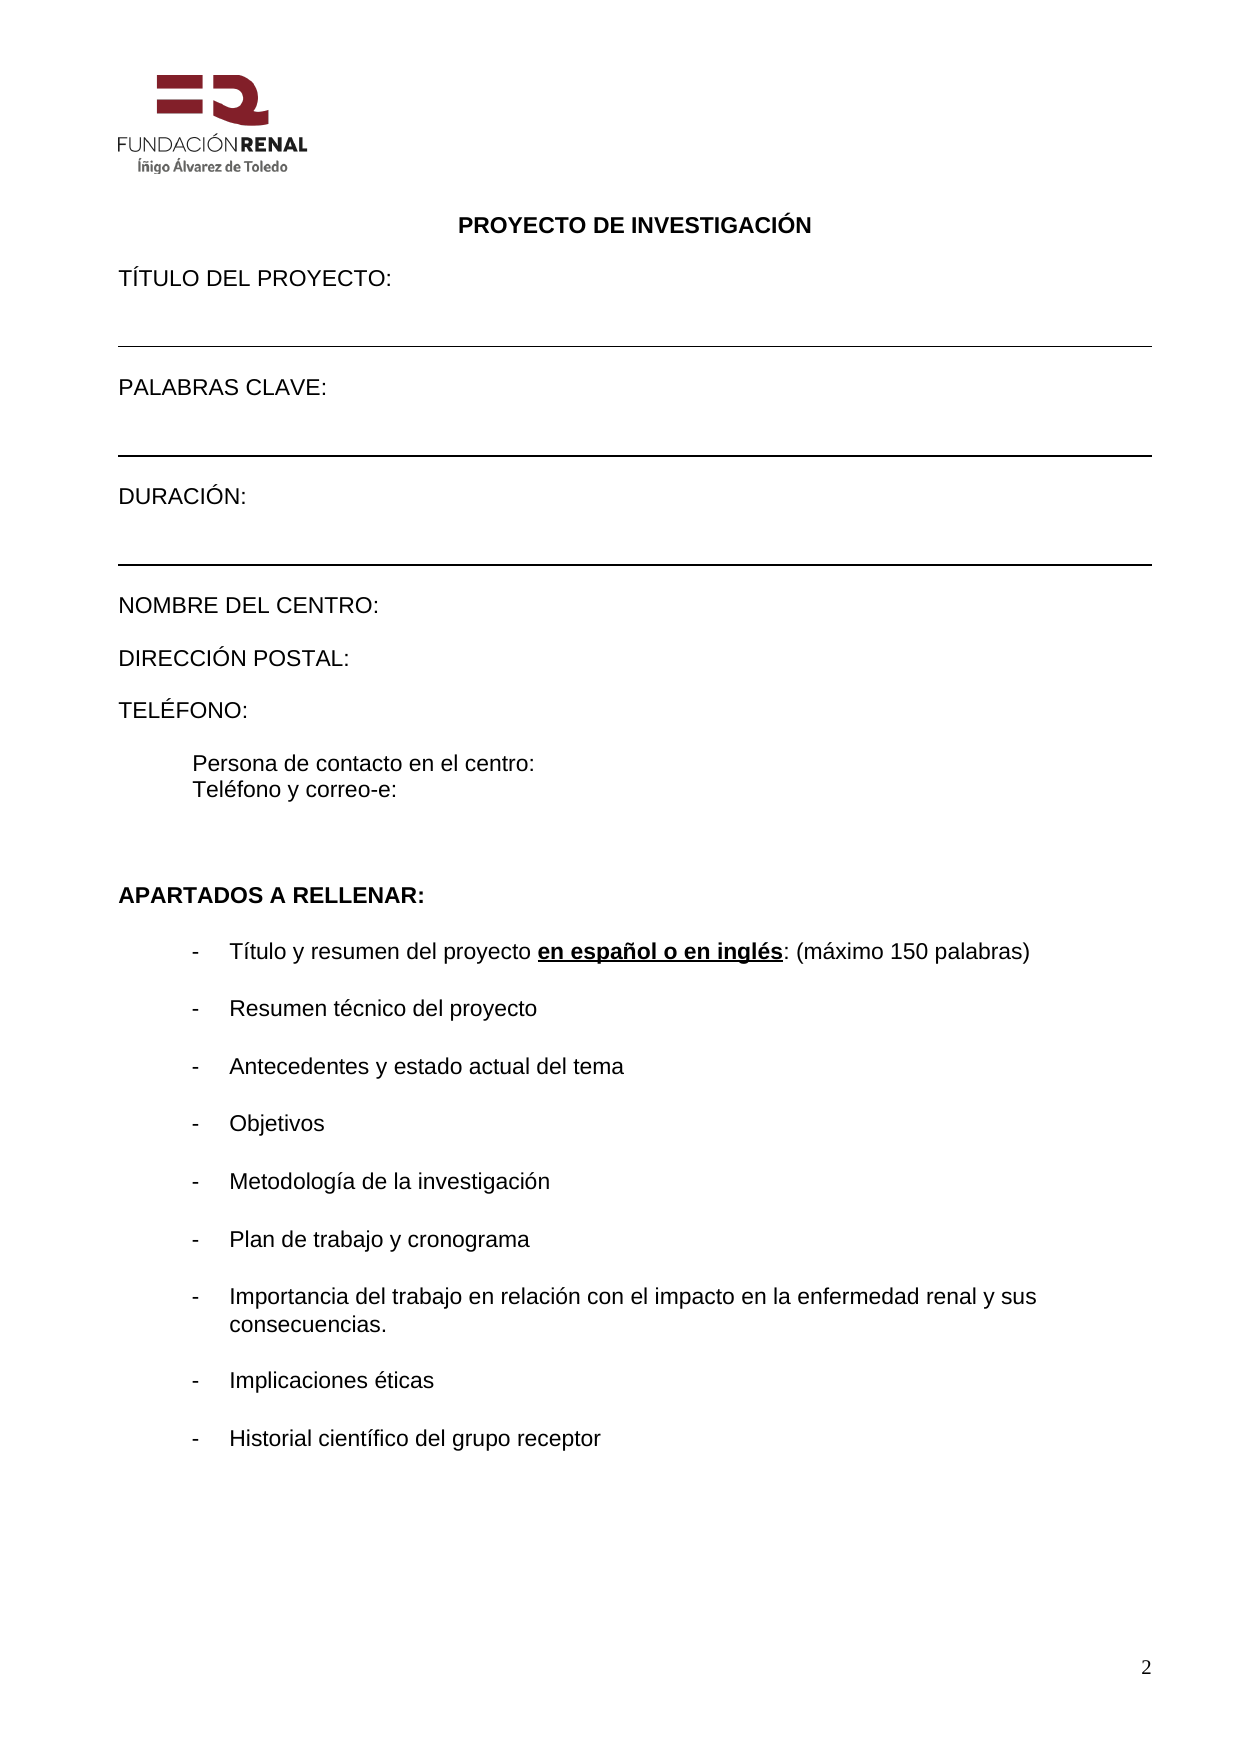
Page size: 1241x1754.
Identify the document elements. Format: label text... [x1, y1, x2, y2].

list Antecedentes y estado actual del tema [192, 1050, 1152, 1081]
list Implicaciones éticas [192, 1364, 1152, 1395]
list Objetivos [192, 1107, 1152, 1139]
text DURACIÓN: [118, 483, 1152, 509]
text APARTADOS A RELLENAR: [118, 882, 1152, 908]
list Título y resumen del proyecto en español o en inglés: (máximo 150 palabras) [192, 934, 1152, 966]
list Metodología de la investigación [192, 1165, 1152, 1196]
text PALABRAS CLAVE: [118, 374, 1152, 400]
text DIRECCIÓN POSTAL: [118, 645, 1152, 671]
text PROYECTO DE INVESTIGACIÓN [118, 212, 1152, 238]
list Importancia del trabajo en relación con el impacto en la enfermedad renal y sus consecuencias. [192, 1280, 1152, 1338]
text TÍTULO DEL PROYECTO: [118, 265, 1152, 291]
text Teléfono y correo-e: [192, 776, 1152, 803]
list Resumen técnico del proyecto [192, 992, 1152, 1023]
list Plan de trabajo y cronograma [192, 1223, 1152, 1254]
text NOMBRE DEL CENTRO: [118, 592, 1152, 618]
text Persona de contacto en el centro: [192, 750, 1152, 776]
text TELÉFONO: [118, 697, 1152, 724]
list Historial científico del grupo receptor [192, 1422, 1152, 1453]
